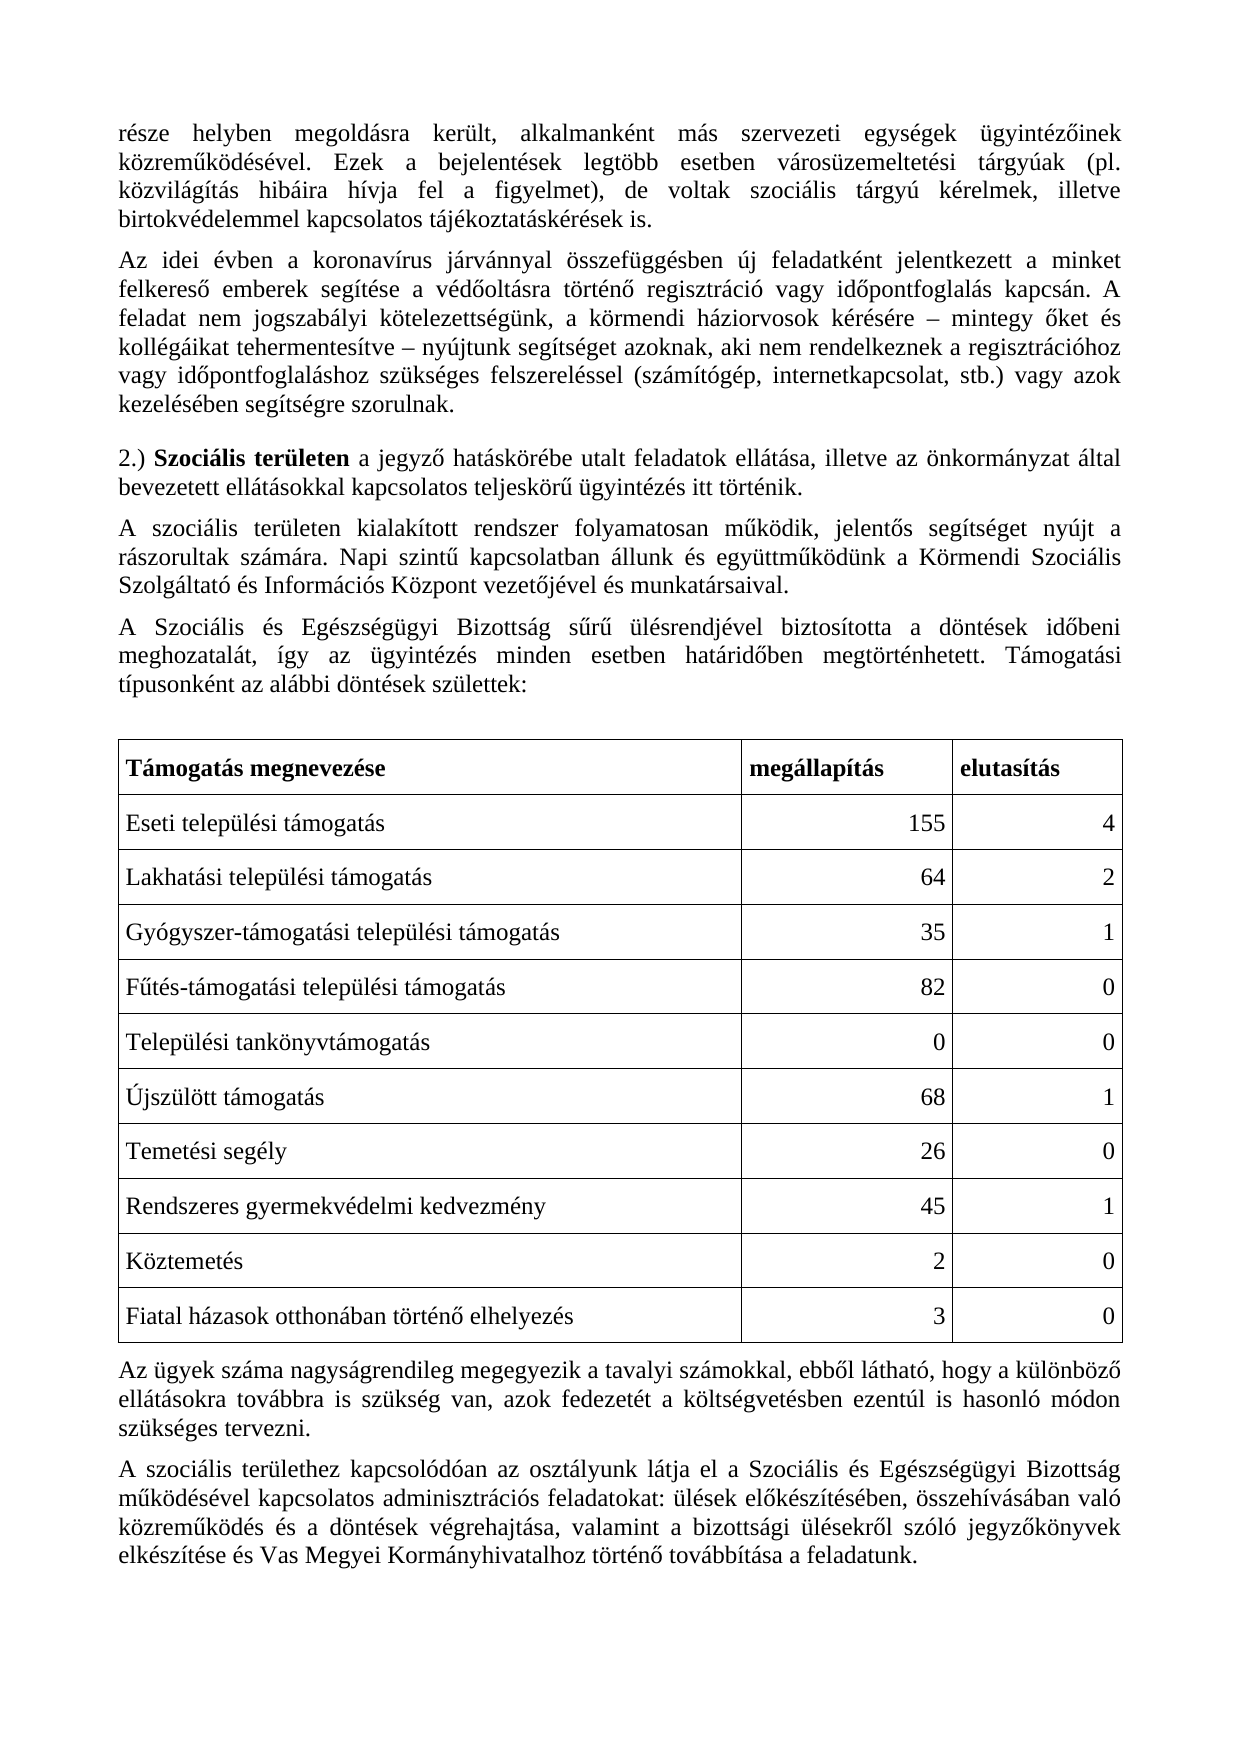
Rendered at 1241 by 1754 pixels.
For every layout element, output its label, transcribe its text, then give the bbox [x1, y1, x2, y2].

table_cell Köztemetés [119, 1234, 741, 1287]
text A szociális területhez kapcsolódóan az osztályunk látja el a Szociális és Egészségügyi Bizottság működésével kapcsolatos adminisztrációs feladatokat: ülések előkészítésében, összehívásában való közreműködés és a döntések végrehajtása, valamint a bizottsági ülésekről szóló jegyzőkönyvek elkészítése és Vas Megyei Kormányhivatalhoz történő továbbítása a feladatunk. [118, 1454, 1122, 1569]
table_cell 3 [742, 1288, 952, 1342]
table_cell 0 [953, 1288, 1122, 1342]
table_cell 2 [742, 1234, 952, 1287]
table_cell 155 [742, 795, 952, 849]
table_cell 0 [953, 1014, 1122, 1068]
table_cell 82 [742, 960, 952, 1013]
table_cell Temetési segély [119, 1124, 741, 1178]
table_cell 0 [742, 1014, 952, 1068]
table_cell 45 [742, 1179, 952, 1232]
table_cell Fűtés-támogatási települési támogatás [119, 960, 741, 1013]
table_cell 0 [953, 1234, 1122, 1287]
table_cell 26 [742, 1124, 952, 1178]
text Az idei évben a koronavírus járvánnyal összefüggésben új feladatként jelentkezett a minket felkereső emberek segítése a védőoltásra történő regisztráció vagy időpontfoglalás kapcsán. A feladat nem jogszabályi kötelezettségünk, a körmendi háziorvosok kérésére – mintegy őket és kollégáikat tehermentesítve – nyújtunk segítséget azoknak, aki nem rendelkeznek a regisztrációhoz vagy időpontfoglaláshoz szükséges felszereléssel (számítógép, internetkapcsolat, stb.) vagy azok kezelésében segítségre szorulnak. [118, 246, 1122, 418]
table_header megállapítás [742, 740, 952, 794]
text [118, 118, 1122, 233]
table_cell 0 [953, 960, 1122, 1013]
text A szociális területen kialakított rendszer folyamatosan működik, jelentős segítséget nyújt a rászorultak számára. Napi szintű kapcsolatban állunk és együttműködünk a Körmendi Szociális Szolgáltató és Információs Központ vezetőjével és munkatársaival. [118, 513, 1122, 599]
text A Szociális és Egészségügyi Bizottság sűrű ülésrendjével biztosította a döntések időbeni meghozatalát, így az ügyintézés minden esetben határidőben megtörténhetett. Támogatási típusonként az alábbi döntések születtek: [118, 612, 1122, 698]
table_cell 2 [953, 850, 1122, 904]
table_cell 68 [742, 1069, 952, 1123]
table_cell 0 [953, 1124, 1122, 1178]
text 2.) Szociális területen a jegyző hatáskörébe utalt feladatok ellátása, illetve az önkormányzat által bevezetett ellátásokkal kapcsolatos teljeskörű ügyintézés itt történik. [118, 443, 1122, 501]
table_cell 1 [953, 1179, 1122, 1232]
table_cell Rendszeres gyermekvédelmi kedvezmény [119, 1179, 741, 1232]
table_header elutasítás [953, 740, 1122, 794]
table_cell Gyógyszer-támogatási települési támogatás [119, 905, 741, 958]
table_cell Települési tankönyvtámogatás [119, 1014, 741, 1068]
table_cell Fiatal házasok otthonában történő elhelyezés [119, 1288, 741, 1342]
table_cell 1 [953, 905, 1122, 958]
table_cell 35 [742, 905, 952, 958]
table_cell 1 [953, 1069, 1122, 1123]
table_cell Eseti települési támogatás [119, 795, 741, 849]
table_cell 4 [953, 795, 1122, 849]
table_cell Lakhatási települési támogatás [119, 850, 741, 904]
table_cell 64 [742, 850, 952, 904]
table_header Támogatás megnevezése [119, 740, 741, 794]
table_cell Újszülött támogatás [119, 1069, 741, 1123]
text Az ügyek száma nagyságrendileg megegyezik a tavalyi számokkal, ebből látható, hogy a különböző ellátásokra továbbra is szükség van, azok fedezetét a költségvetésben ezentúl is hasonló módon szükséges tervezni. [118, 1356, 1122, 1442]
